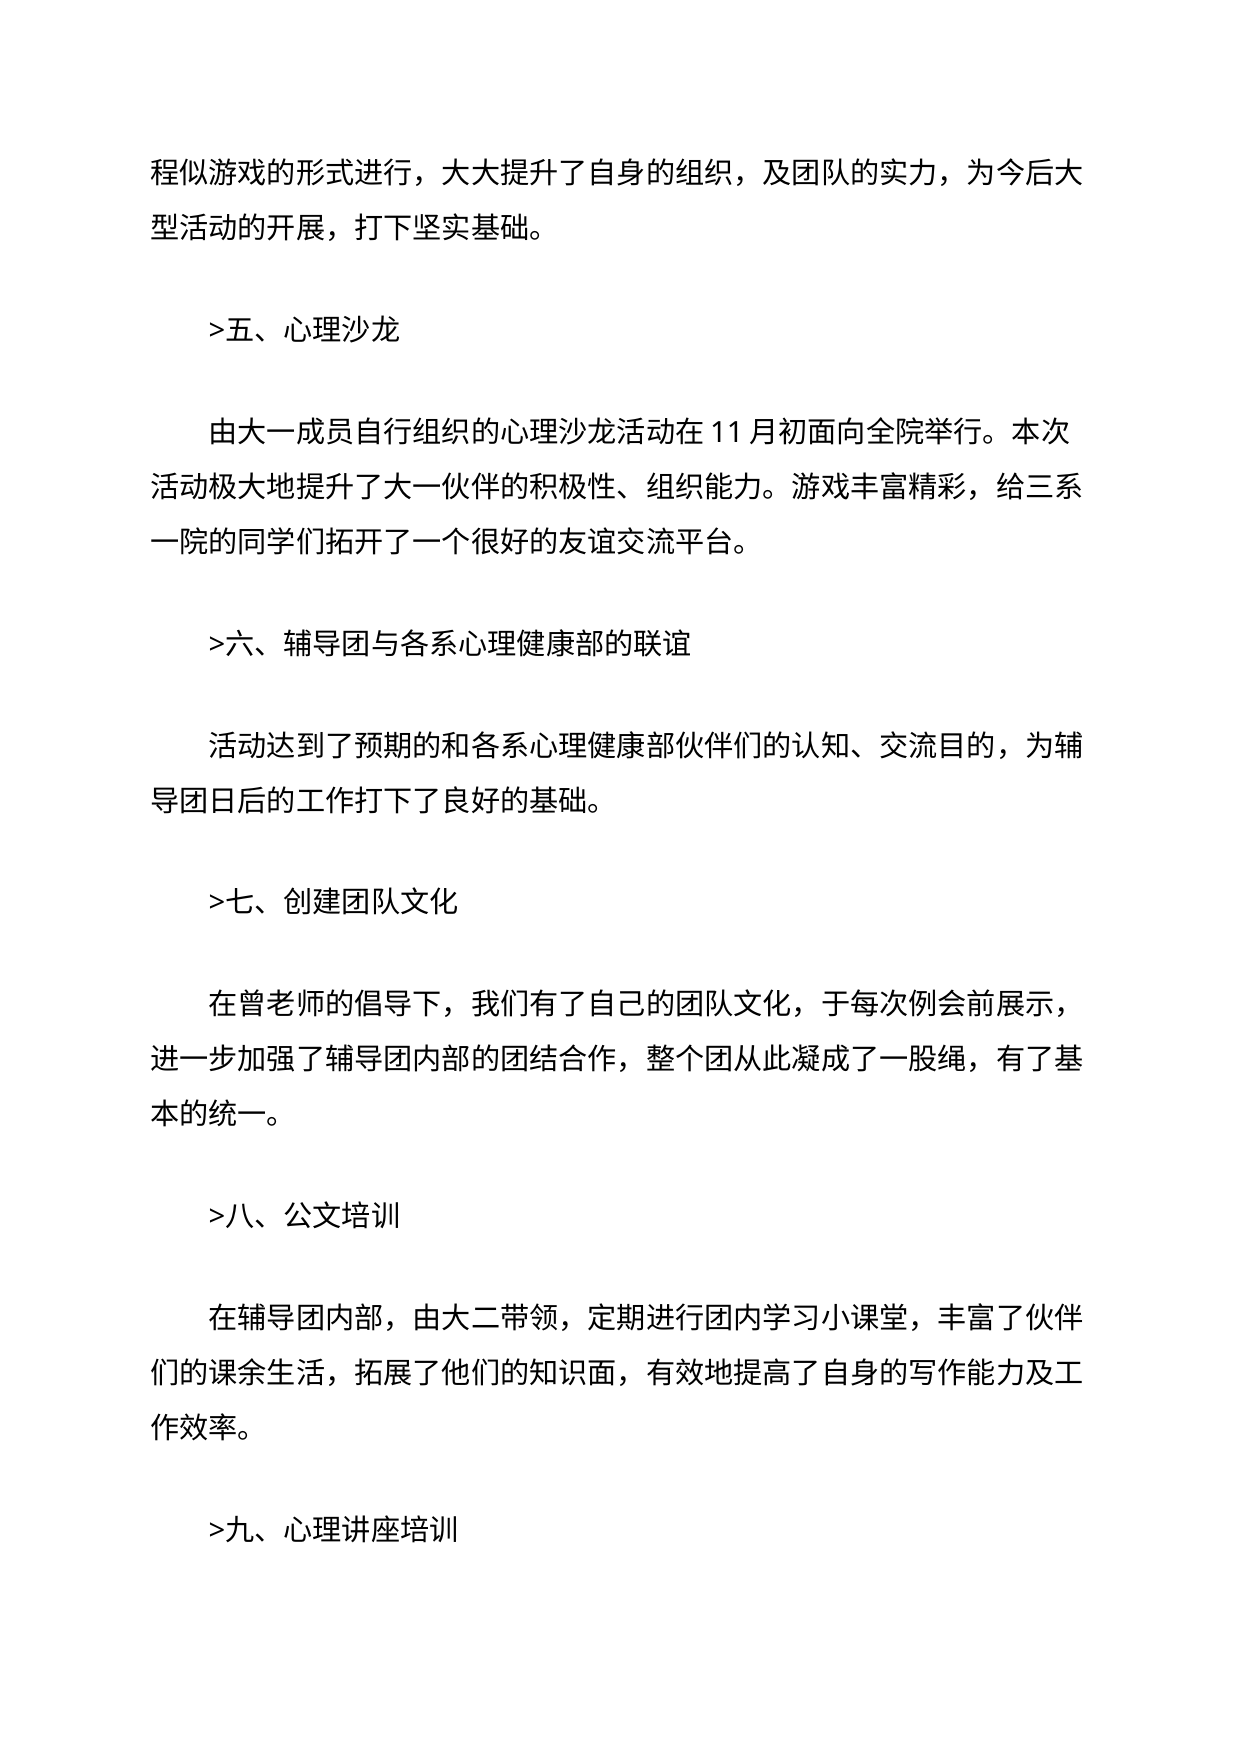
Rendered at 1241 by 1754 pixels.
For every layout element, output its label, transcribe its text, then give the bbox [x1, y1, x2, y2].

text >九、心理讲座培训 [150, 1506, 1090, 1548]
text >七、创建团队文化 [150, 879, 1090, 921]
text 由大一成员自行组织的心理沙龙活动在11月初面向全院举行。本次活动极大地提升了大一伙伴的积极性、组织能力。游戏丰富精彩，给三系一院的同学们拓开了一个很好的友谊交流平台。 [150, 409, 1090, 561]
text 在辅导团内部，由大二带领，定期进行团内学习小课堂，丰富了伙伴们的课余生活，拓展了他们的知识面，有效地提高了自身的写作能力及工作效率。 [150, 1294, 1090, 1447]
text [150, 150, 1090, 247]
text >八、公文培训 [150, 1192, 1090, 1235]
text >六、辅导团与各系心理健康部的联谊 [150, 620, 1090, 663]
text >五、心理沙龙 [150, 307, 1090, 349]
text 活动达到了预期的和各系心理健康部伙伴们的认知、交流目的，为辅导团日后的工作打下了良好的基础。 [150, 722, 1090, 819]
text 在曾老师的倡导下，我们有了自己的团队文化，于每次例会前展示，进一步加强了辅导团内部的团结合作，整个团从此凝成了一股绳，有了基本的统一。 [150, 981, 1090, 1133]
